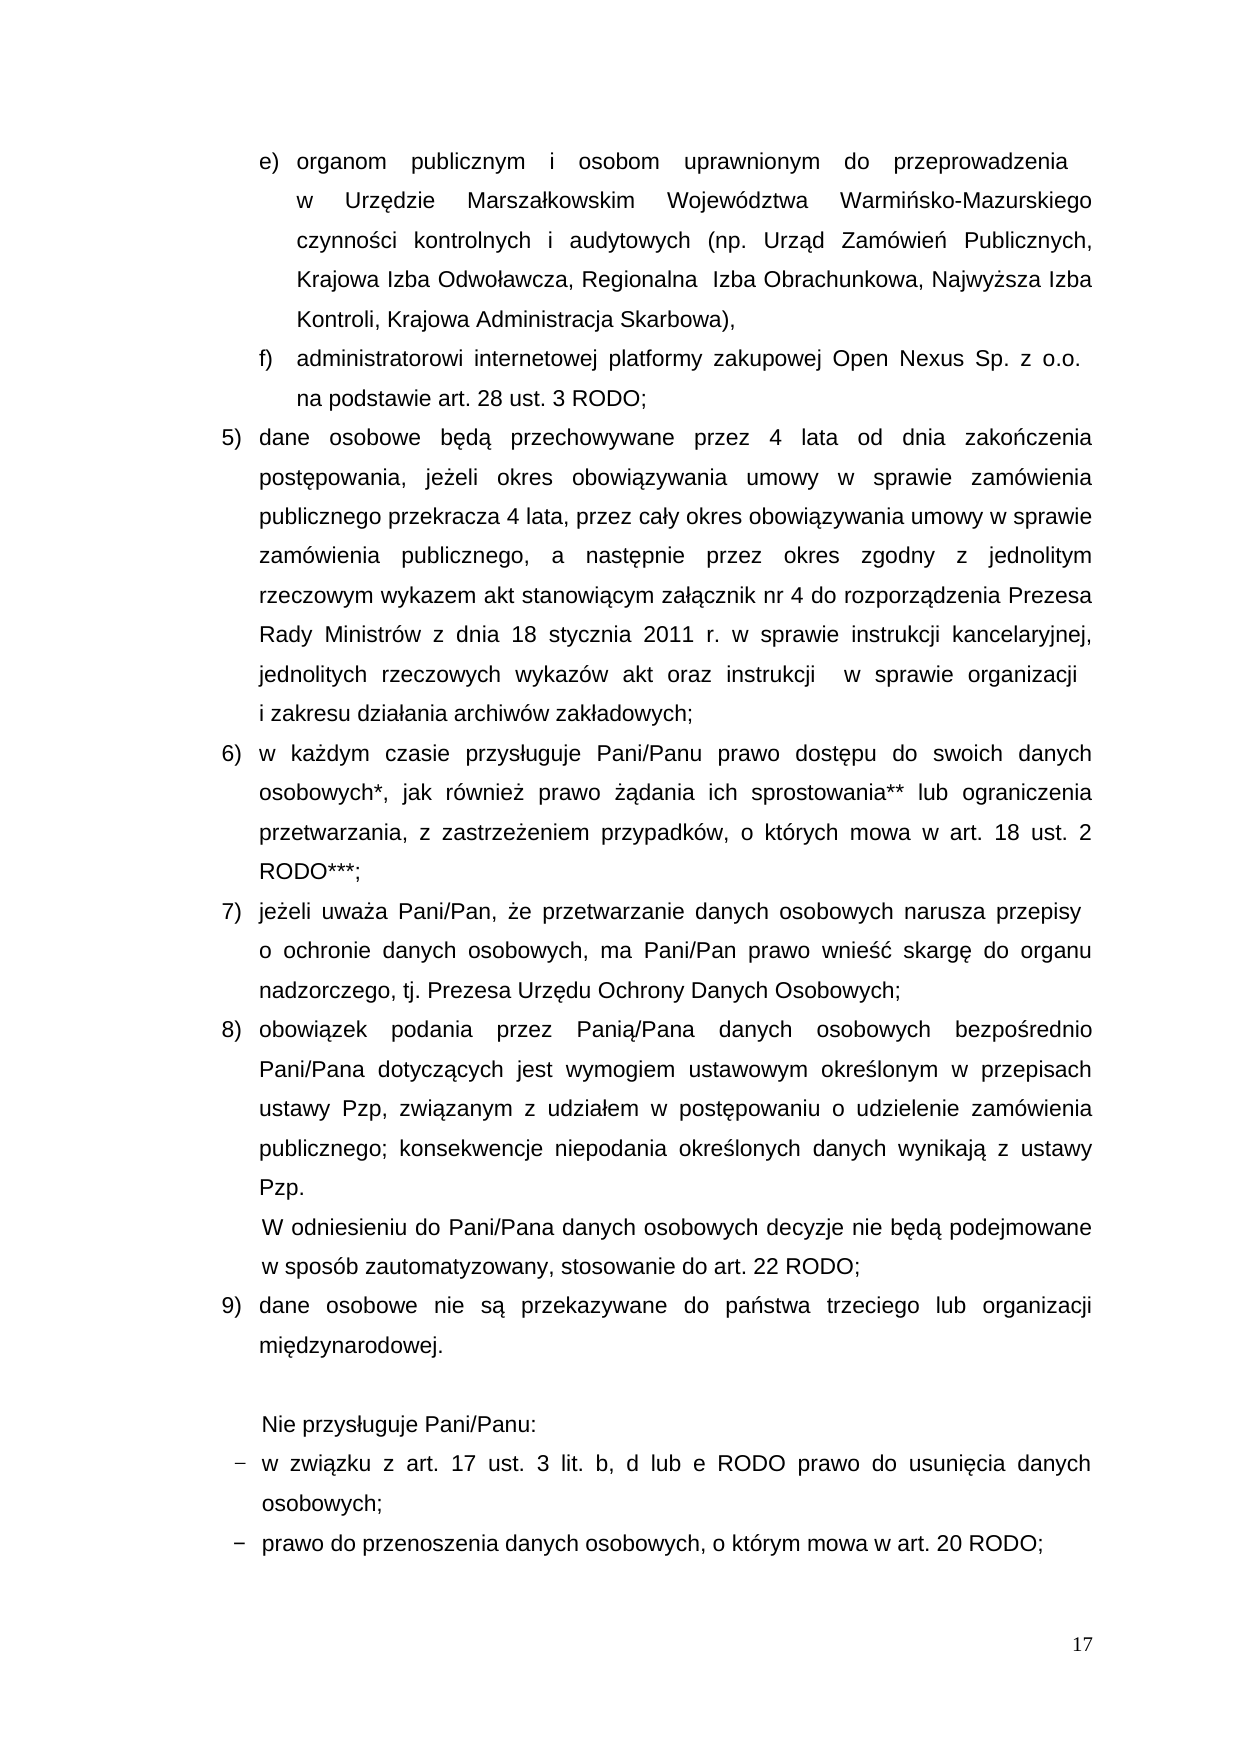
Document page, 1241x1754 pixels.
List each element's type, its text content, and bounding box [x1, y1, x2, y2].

text W odniesieniu do Pani/Pana danych osobowych decyzje nie będą podejmowane w sposób zautomatyzowany, stosowanie do art. 22 RODO; [262, 1213, 1093, 1279]
list w każdym czasie przysługuje Pani/Panu prawo dostępu do swoich danych osobowych*, jak również prawo żądania ich sprostowania** lub ograniczenia przetwarzania, z zastrzeżeniem przypadków, o których mowa w art. 18 ust. 2 RODO***; [221, 740, 1093, 884]
list dane osobowe będą przechowywane przez 4 lata od dnia zakończenia postępowania, jeżeli okres obowiązywania umowy w sprawie zamówienia publicznego przekracza 4 lata, przez cały okres obowiązywania umowy w sprawie zamówienia publicznego, a następnie przez okres zgodny z jednolitym rzeczowym wykazem akt stanowiącym załącznik nr 4 do rozporządzenia Prezesa Rady Ministrów z dnia 18 stycznia 2011 r. w sprawie instrukcji kancelaryjnej, jednolitych rzeczowych wykazów akt oraz instrukcji w sprawie organizacji i zakresu działania archiwów zakładowych; [221, 424, 1093, 727]
list jeżeli uważa Pani/Pan, że przetwarzanie danych osobowych narusza przepisy o ochronie danych osobowych, ma Pani/Pan prawo wnieść skargę do organu nadzorczego, tj. Prezesa Urzędu Ochrony Danych Osobowych; [221, 898, 1093, 1003]
list prawo do przenoszenia danych osobowych, o którym mowa w art. 20 RODO; [232, 1529, 1093, 1556]
list dane osobowe nie są przekazywane do państwa trzeciego lub organizacji międzynarodowej. [221, 1292, 1093, 1358]
list organom publicznym i osobom uprawnionym do przeprowadzenia w Urzędzie Marszałkowskim Województwa Warmińsko-Mazurskiego czynności kontrolnych i audytowych (np. Urząd Zamówień Publicznych, Krajowa Izba Odwoławcza, Regionalna Izba Obrachunkowa, Najwyższa Izba Kontroli, Krajowa Administracja Skarbowa), [259, 148, 1093, 332]
list w związku z art. 17 ust. 3 lit. b, d lub e RODO prawo do usunięcia danych osobowych; [232, 1450, 1093, 1516]
list administratorowi internetowej platformy zakupowej Open Nexus Sp. z o.o. na podstawie art. 28 ust. 3 RODO; [259, 345, 1093, 411]
list Nie przysługuje Pani/Panu: [232, 1411, 1093, 1437]
list obowiązek podania przez Panią/Pana danych osobowych bezpośrednio Pani/Pana dotyczących jest wymogiem ustawowym określonym w przepisach ustawy Pzp, związanym z udziałem w postępowaniu o udzielenie zamówienia publicznego; konsekwencje niepodania określonych danych wynikają z ustawy Pzp. [221, 1016, 1093, 1200]
